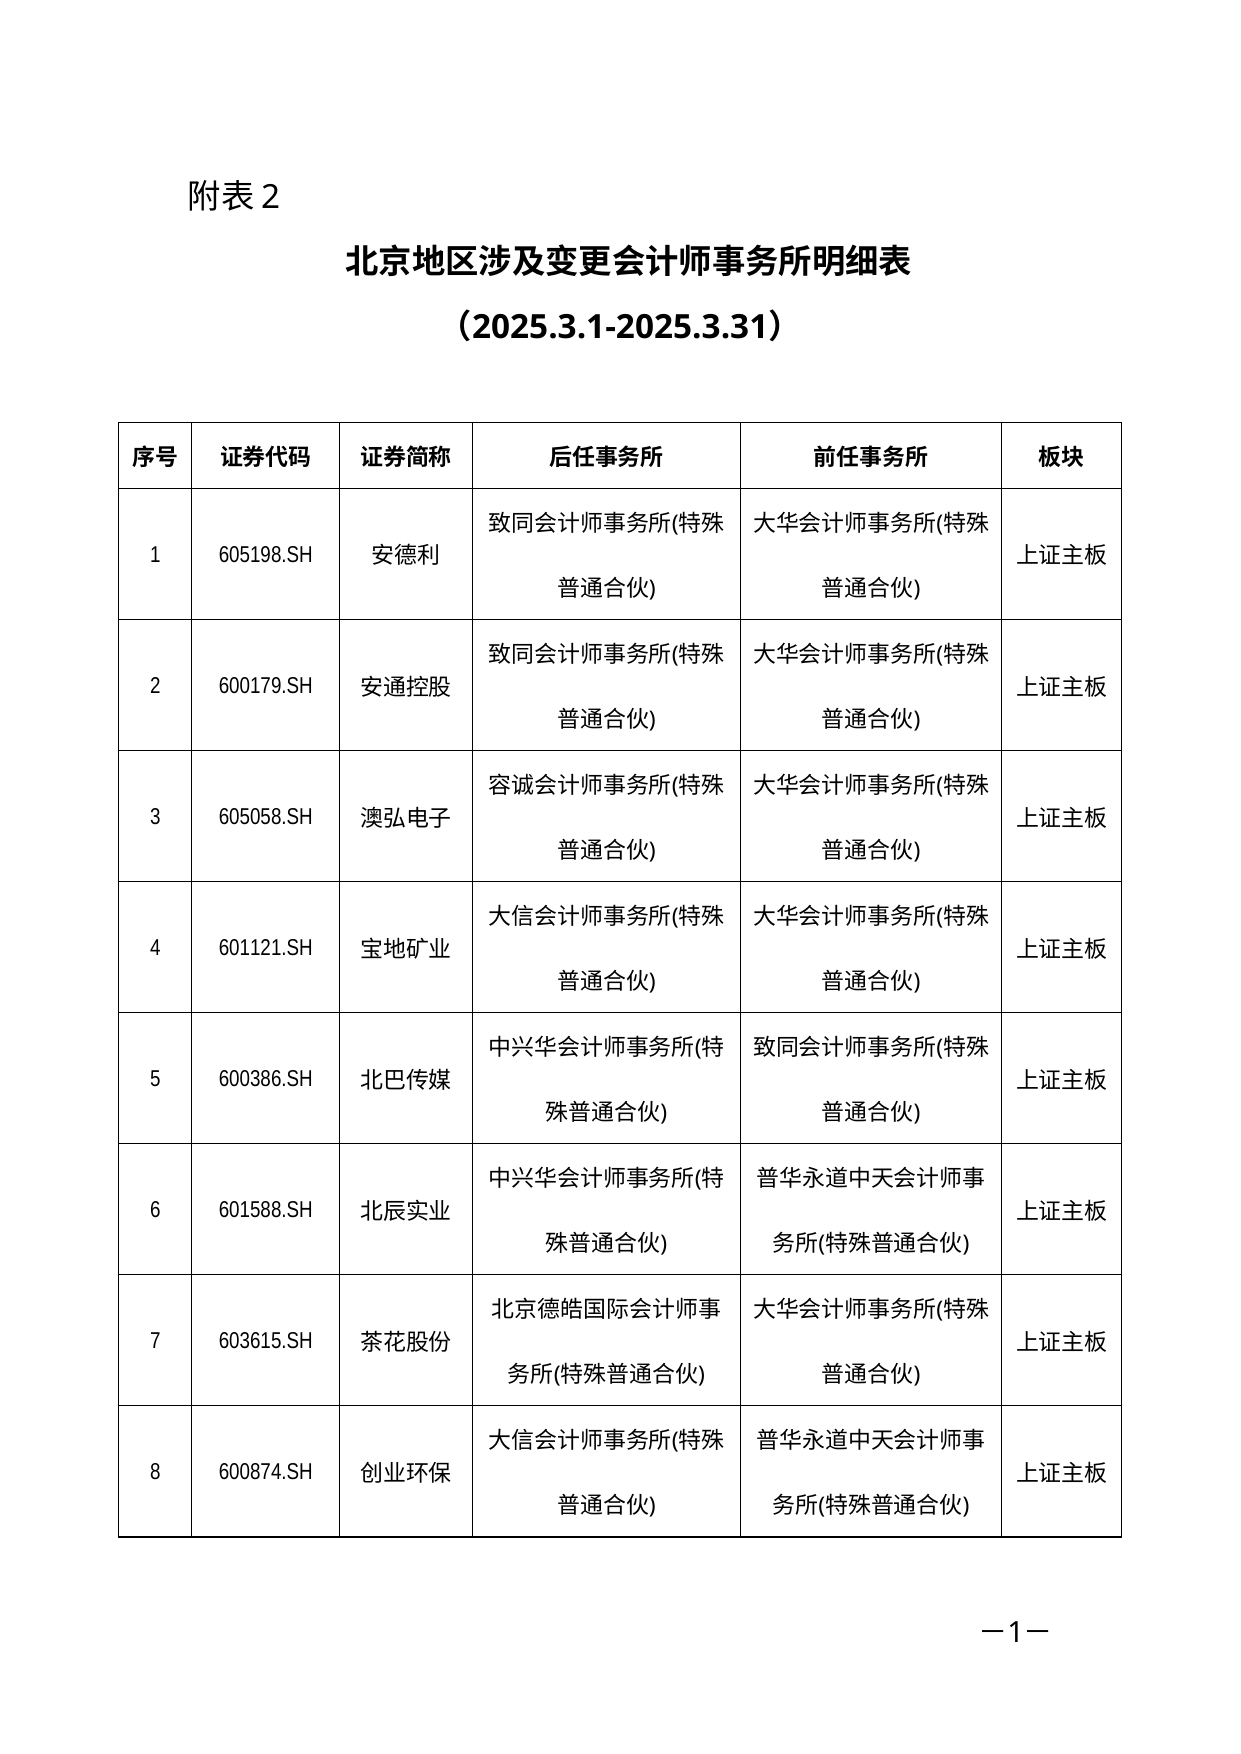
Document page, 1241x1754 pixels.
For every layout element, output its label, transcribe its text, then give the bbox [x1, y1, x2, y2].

table_cell 7 [119, 1275, 191, 1405]
table_cell 605198.SH [192, 489, 339, 619]
table_cell 致同会计师事务所(特殊普通合伙) [473, 620, 740, 750]
text 北京地区涉及变更会计师事务所明细表 [187, 227, 1053, 292]
table_cell 普华永道中天会计师事务所(特殊普通合伙) [741, 1406, 1001, 1536]
table_header 证券简称 [340, 423, 472, 488]
table_cell 6 [119, 1144, 191, 1274]
table_cell 大信会计师事务所(特殊普通合伙) [473, 882, 740, 1012]
table_cell 603615.SH [192, 1275, 339, 1405]
table_cell 3 [119, 751, 191, 881]
table_cell 上证主板 [1002, 1144, 1121, 1274]
table_header 后任事务所 [473, 423, 740, 488]
table_cell 宝地矿业 [340, 882, 472, 1012]
table_cell 上证主板 [1002, 1275, 1121, 1405]
table_header 证券代码 [192, 423, 339, 488]
table_cell 600386.SH [192, 1013, 339, 1143]
table_cell 601121.SH [192, 882, 339, 1012]
table_cell 600179.SH [192, 620, 339, 750]
table_cell 601588.SH [192, 1144, 339, 1274]
table_cell 大华会计师事务所(特殊普通合伙) [741, 620, 1001, 750]
table_cell 创业环保 [340, 1406, 472, 1536]
table_cell 致同会计师事务所(特殊普通合伙) [741, 1013, 1001, 1143]
table_cell 安通控股 [340, 620, 472, 750]
table_cell 8 [119, 1406, 191, 1536]
table_cell 大华会计师事务所(特殊普通合伙) [741, 489, 1001, 619]
table_cell 5 [119, 1013, 191, 1143]
table_cell 大华会计师事务所(特殊普通合伙) [741, 882, 1001, 1012]
table_cell 1 [119, 489, 191, 619]
table_cell 大信会计师事务所(特殊普通合伙) [473, 1406, 740, 1536]
table_cell 大华会计师事务所(特殊普通合伙) [741, 751, 1001, 881]
table_cell 普华永道中天会计师事务所(特殊普通合伙) [741, 1144, 1001, 1274]
table_cell 上证主板 [1002, 882, 1121, 1012]
table_cell 600874.SH [192, 1406, 339, 1536]
table_cell 致同会计师事务所(特殊普通合伙) [473, 489, 740, 619]
table_cell 上证主板 [1002, 751, 1121, 881]
table_cell 容诚会计师事务所(特殊普通合伙) [473, 751, 740, 881]
table_cell 大华会计师事务所(特殊普通合伙) [741, 1275, 1001, 1405]
table_cell 上证主板 [1002, 620, 1121, 750]
table_cell 北京德皓国际会计师事务所(特殊普通合伙) [473, 1275, 740, 1405]
table_cell 北辰实业 [340, 1144, 472, 1274]
table_cell 茶花股份 [340, 1275, 472, 1405]
table_cell 4 [119, 882, 191, 1012]
table_cell 中兴华会计师事务所(特殊普通合伙) [473, 1144, 740, 1274]
text 附表2 [187, 162, 1053, 227]
table_cell 北巴传媒 [340, 1013, 472, 1143]
table_cell 2 [119, 620, 191, 750]
table_header 板块 [1002, 423, 1121, 488]
table_cell 上证主板 [1002, 1406, 1121, 1536]
table_cell 上证主板 [1002, 1013, 1121, 1143]
table_header 前任事务所 [741, 423, 1001, 488]
table_cell 安德利 [340, 489, 472, 619]
table_cell 澳弘电子 [340, 751, 472, 881]
table_cell 605058.SH [192, 751, 339, 881]
table_cell 中兴华会计师事务所(特殊普通合伙) [473, 1013, 740, 1143]
table_cell 上证主板 [1002, 489, 1121, 619]
table_header 序号 [119, 423, 191, 488]
text （2025.3.1-2025.3.31） [187, 292, 1053, 357]
